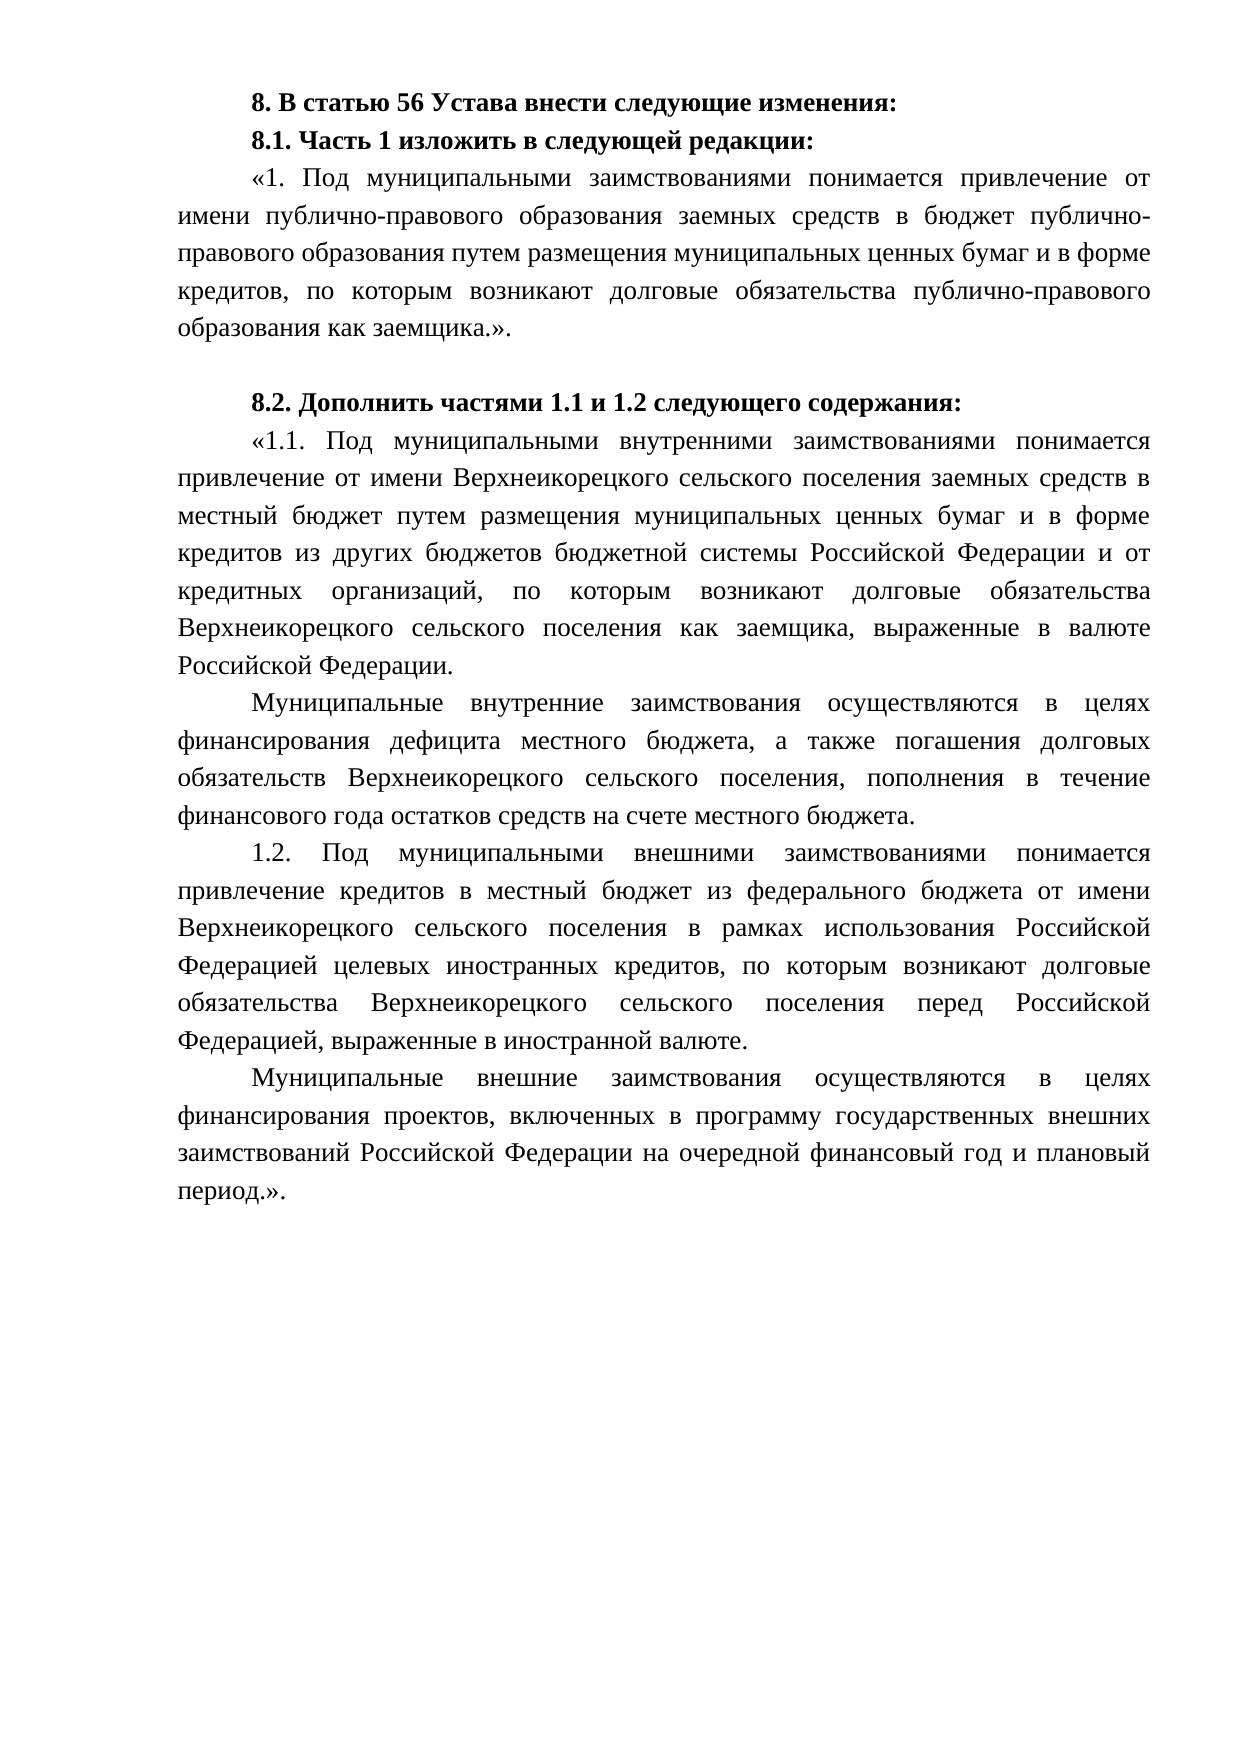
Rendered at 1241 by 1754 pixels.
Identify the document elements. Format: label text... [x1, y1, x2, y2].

text «1. Под муниципальными заимствованиями понимается привлечение от имени публично-правового образования заемных средств в бюджет публично-правового образования путем размещения муниципальных ценных бумаг и в форме кредитов, по которым возникают долговые обязательства публично-правового образования как заемщика.». [177, 157, 1152, 344]
text Муниципальные внутренние заимствования осуществляются в целях финансирования дефицита местного бюджета, а также погашения долговых обязательств Верхнеикорецкого сельского поселения, пополнения в течение финансового года остатков средств на счете местного бюджета. [177, 682, 1152, 832]
text 8.1. Часть 1 изложить в следующей редакции: [177, 119, 1152, 157]
text «1.1. Под муниципальными внутренними заимствованиями понимается привлечение от имени Верхнеикорецкого сельского поселения заемных средств в местный бюджет путем размещения муниципальных ценных бумаг и в форме кредитов из других бюджетов бюджетной системы Российской Федерации и от кредитных организаций, по которым возникают долговые обязательства Верхнеикорецкого сельского поселения как заемщика, выраженные в валюте Российской Федерации. [177, 419, 1152, 682]
text 8. В статью 56 Устава внести следующие изменения: [177, 82, 1152, 119]
text 8.2. Дополнить частями 1.1 и 1.2 следующего содержания: [177, 382, 1152, 419]
text 1.2. Под муниципальными внешними заимствованиями понимается привлечение кредитов в местный бюджет из федерального бюджета от имени Верхнеикорецкого сельского поселения в рамках использования Российской Федерацией целевых иностранных кредитов, по которым возникают долговые обязательства Верхнеикорецкого сельского поселения перед Российской Федерацией, выраженные в иностранной валюте. [177, 832, 1152, 1057]
text Муниципальные внешние заимствования осуществляются в целях финансирования проектов, включенных в программу государственных внешних заимствований Российской Федерации на очередной финансовый год и плановый период.». [177, 1057, 1152, 1207]
